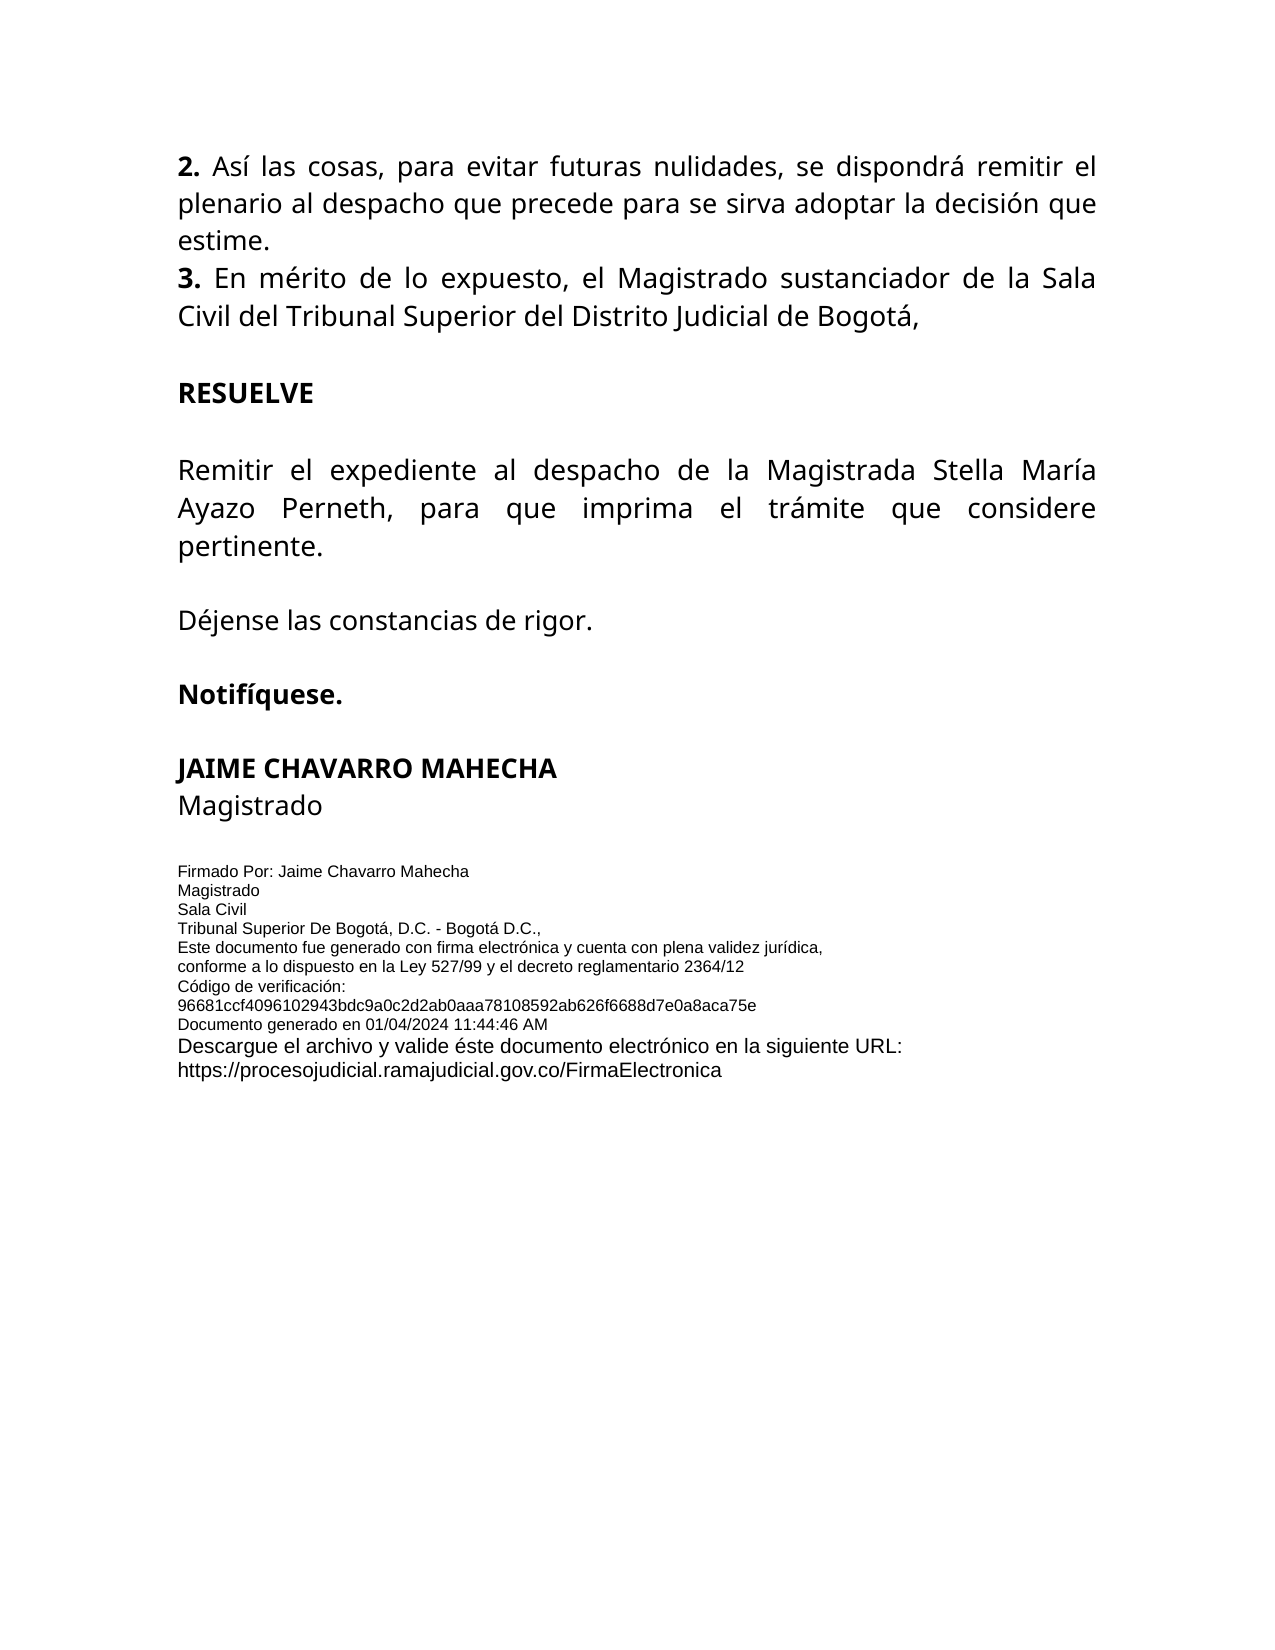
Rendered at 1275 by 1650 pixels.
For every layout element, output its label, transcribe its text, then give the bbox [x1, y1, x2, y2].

text Documento generado en 01/04/2024 11:44:46 AM [177, 1015, 1098, 1034]
text Descargue el archivo y valide éste documento electrónico en la siguiente URL: [177, 1034, 1098, 1058]
text 96681ccf4096102943bdc9a0c2d2ab0aaa78108592ab626f6688d7e0a8aca75e [177, 996, 1098, 1015]
text 2. Así las cosas, para evitar futuras nulidades, se dispondrá remitir el plenario al despacho que precede para se sirva adoptar la decisión que estime. [177, 148, 1098, 258]
text Notifíquese. [177, 676, 1098, 712]
text Magistrado [177, 786, 1098, 823]
text Tribunal Superior De Bogotá, D.C. - Bogotá D.C., [177, 919, 1098, 938]
text https://procesojudicial.ramajudicial.gov.co/FirmaElectronica [177, 1058, 1098, 1082]
text 3. En mérito de lo expuesto, el Magistrado sustanciador de la Sala Civil del Tribunal Superior del Distrito Judicial de Bogotá, [177, 258, 1098, 335]
text Déjense las constancias de rigor. [177, 602, 1098, 639]
text Magistrado [177, 881, 1098, 900]
text Sala Civil [177, 900, 1098, 919]
text RESUELVE [177, 373, 1098, 412]
text Firmado Por: Jaime Chavarro Mahecha [177, 861, 1098, 881]
text JAIME CHAVARRO MAHECHA [177, 749, 1098, 786]
text conforme a lo dispuesto en la Ley 527/99 y el decreto reglamentario 2364/12 [177, 957, 1098, 976]
text Este documento fue generado con firma electrónica y cuenta con plena validez jurídica, [177, 938, 1098, 957]
text Remitir el expediente al despacho de la Magistrada Stella María Ayazo Perneth, para que imprima el trámite que considere pertinente. [177, 450, 1098, 565]
text Código de verificación: [177, 976, 1098, 996]
